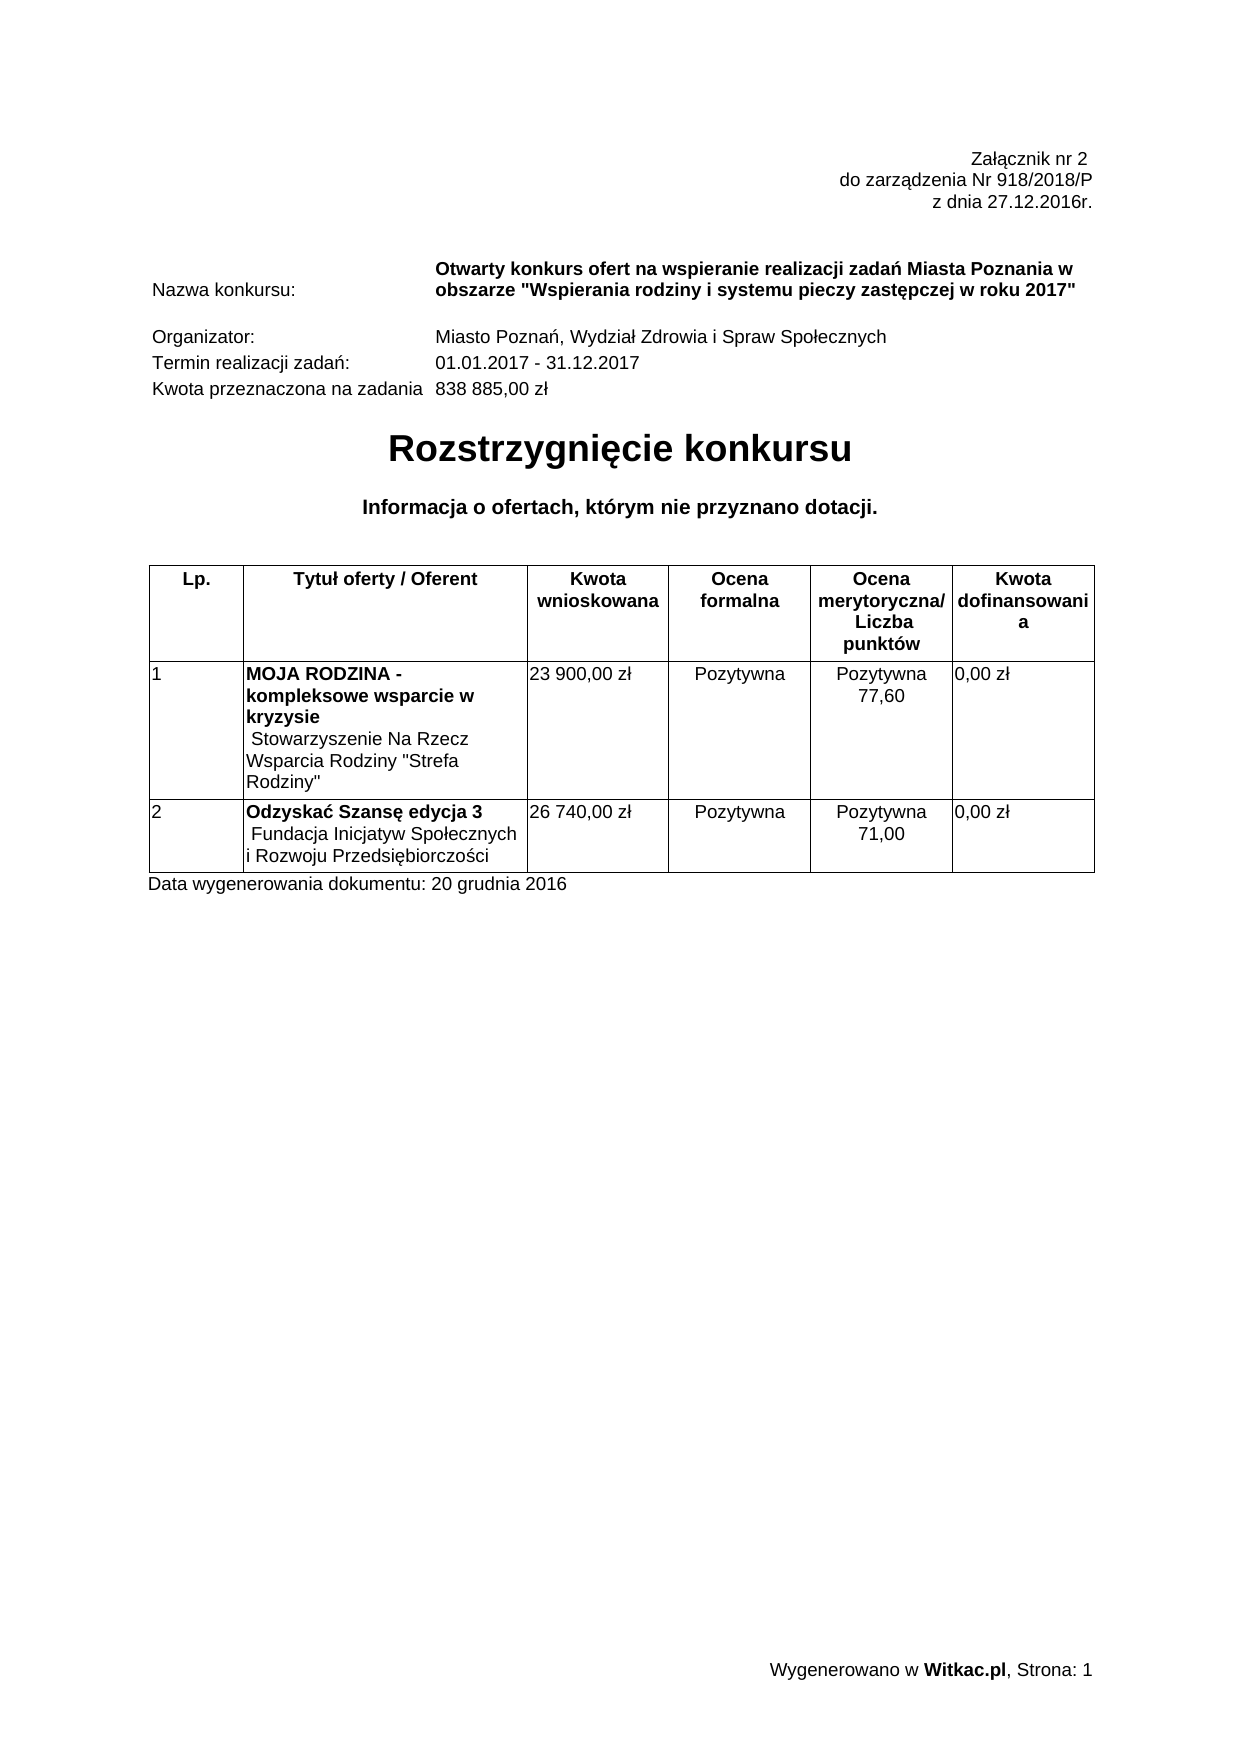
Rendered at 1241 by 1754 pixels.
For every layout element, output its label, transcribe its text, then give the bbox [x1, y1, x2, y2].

text z dnia 27.12.2016r. [148, 191, 1093, 212]
table_cell Termin realizacji zadań: [150, 350, 433, 376]
table_header Otwarty konkurs ofert na wspieranie realizacji zadań Miasta Poznania w obszarze "Wspierania rodziny i systemu pieczy zastępczej w roku 2017" [433, 212, 1094, 324]
table_cell 838 885,00 zł [433, 376, 1094, 401]
table_cell Kwota przeznaczona na zadania [150, 376, 433, 401]
table_cell 0,00 zł [953, 662, 1094, 799]
text Załącznik nr 2 do zarządzenia Nr 918/2018/P [148, 148, 1093, 191]
table_cell Pozytywna [669, 800, 810, 872]
table_cell 0,00 zł [953, 800, 1094, 872]
table_header Kwota dofinansowania [953, 566, 1094, 661]
table_header Nazwa konkursu: [150, 212, 433, 324]
table_header Lp. [150, 566, 243, 661]
subtitle Informacja o ofertach, którym nie przyznano dotacji. [148, 495, 1093, 519]
subtitle Rozstrzygnięcie konkursu [148, 427, 1093, 470]
table_cell Pozytywna [669, 662, 810, 799]
text Data wygenerowania dokumentu: 20 grudnia 2016 [148, 873, 1093, 894]
table_cell Organizator: [150, 324, 433, 350]
table_cell 2 [150, 800, 243, 872]
table_header Ocena merytoryczna/ ​Liczba punktów [811, 566, 952, 661]
table_header Tytuł oferty / Oferent [244, 566, 527, 661]
table_cell 26 740,00 zł [528, 800, 668, 872]
table_cell Pozytywna 77,60 [811, 662, 952, 799]
table_cell 01.01.2017 - 31.12.2017 [433, 350, 1094, 376]
table_cell 1 [150, 662, 243, 799]
table_cell Odzyskać Szansę edycja 3 Fundacja Inicjatyw Społecznych i Rozwoju Przedsiębiorczości [244, 800, 527, 872]
table_header Kwota wnioskowana [528, 566, 668, 661]
table_cell 23 900,00 zł [528, 662, 668, 799]
table_cell MOJA RODZINA - kompleksowe wsparcie w kryzysie Stowarzyszenie Na Rzecz Wsparcia Rodziny "Strefa Rodziny" [244, 662, 527, 799]
table_cell Pozytywna 71,00 [811, 800, 952, 872]
table_cell Miasto Poznań, Wydział Zdrowia i Spraw Społecznych [433, 324, 1094, 350]
table_header Ocena formalna [669, 566, 810, 661]
